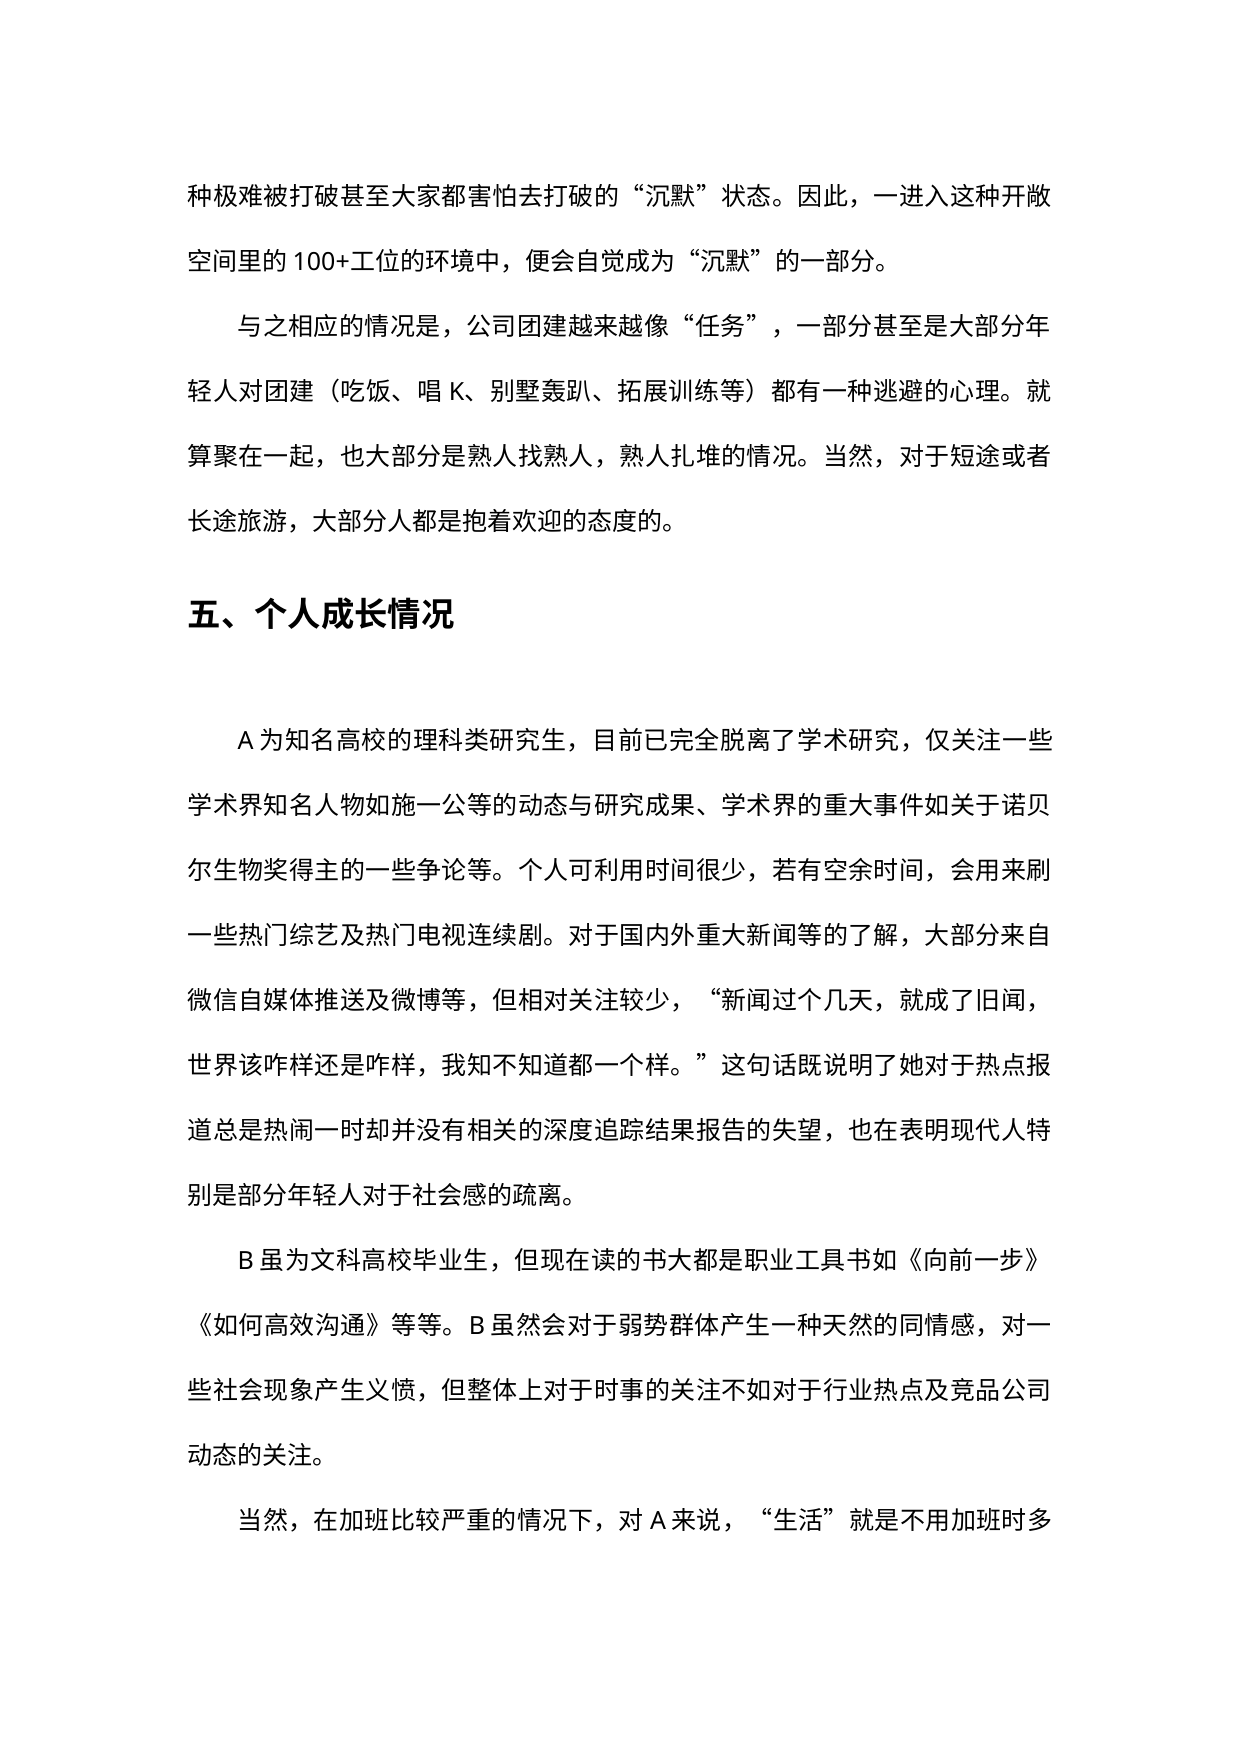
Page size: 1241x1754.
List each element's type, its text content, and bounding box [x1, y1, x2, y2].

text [187, 162, 1053, 292]
subtitle 五、个人成长情况 [187, 579, 1053, 644]
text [187, 1486, 1053, 1551]
text 与之相应的情况是，公司团建越来越像“任务”，一部分甚至是大部分年轻人对团建（吃饭、唱K、别墅轰趴、拓展训练等）都有一种逃避的心理。就算聚在一起，也大部分是熟人找熟人，熟人扎堆的情况。当然，对于短途或者长途旅游，大部分人都是抱着欢迎的态度的。 [187, 292, 1053, 552]
text A为知名高校的理科类研究生，目前已完全脱离了学术研究，仅关注一些学术界知名人物如施一公等的动态与研究成果、学术界的重大事件如关于诺贝尔生物奖得主的一些争论等。个人可利用时间很少，若有空余时间，会用来刷一些热门综艺及热门电视连续剧。对于国内外重大新闻等的了解，大部分来自微信自媒体推送及微博等，但相对关注较少，“新闻过个几天，就成了旧闻，世界该咋样还是咋样，我知不知道都一个样。”这句话既说明了她对于热点报道总是热闹一时却并没有相关的深度追踪结果报告的失望，也在表明现代人特别是部分年轻人对于社会感的疏离。 [187, 706, 1053, 1226]
text B虽为文科高校毕业生，但现在读的书大都是职业工具书如《向前一步》《如何高效沟通》等等。B虽然会对于弱势群体产生一种天然的同情感，对一些社会现象产生义愤，但整体上对于时事的关注不如对于行业热点及竞品公司动态的关注。 [187, 1226, 1053, 1486]
